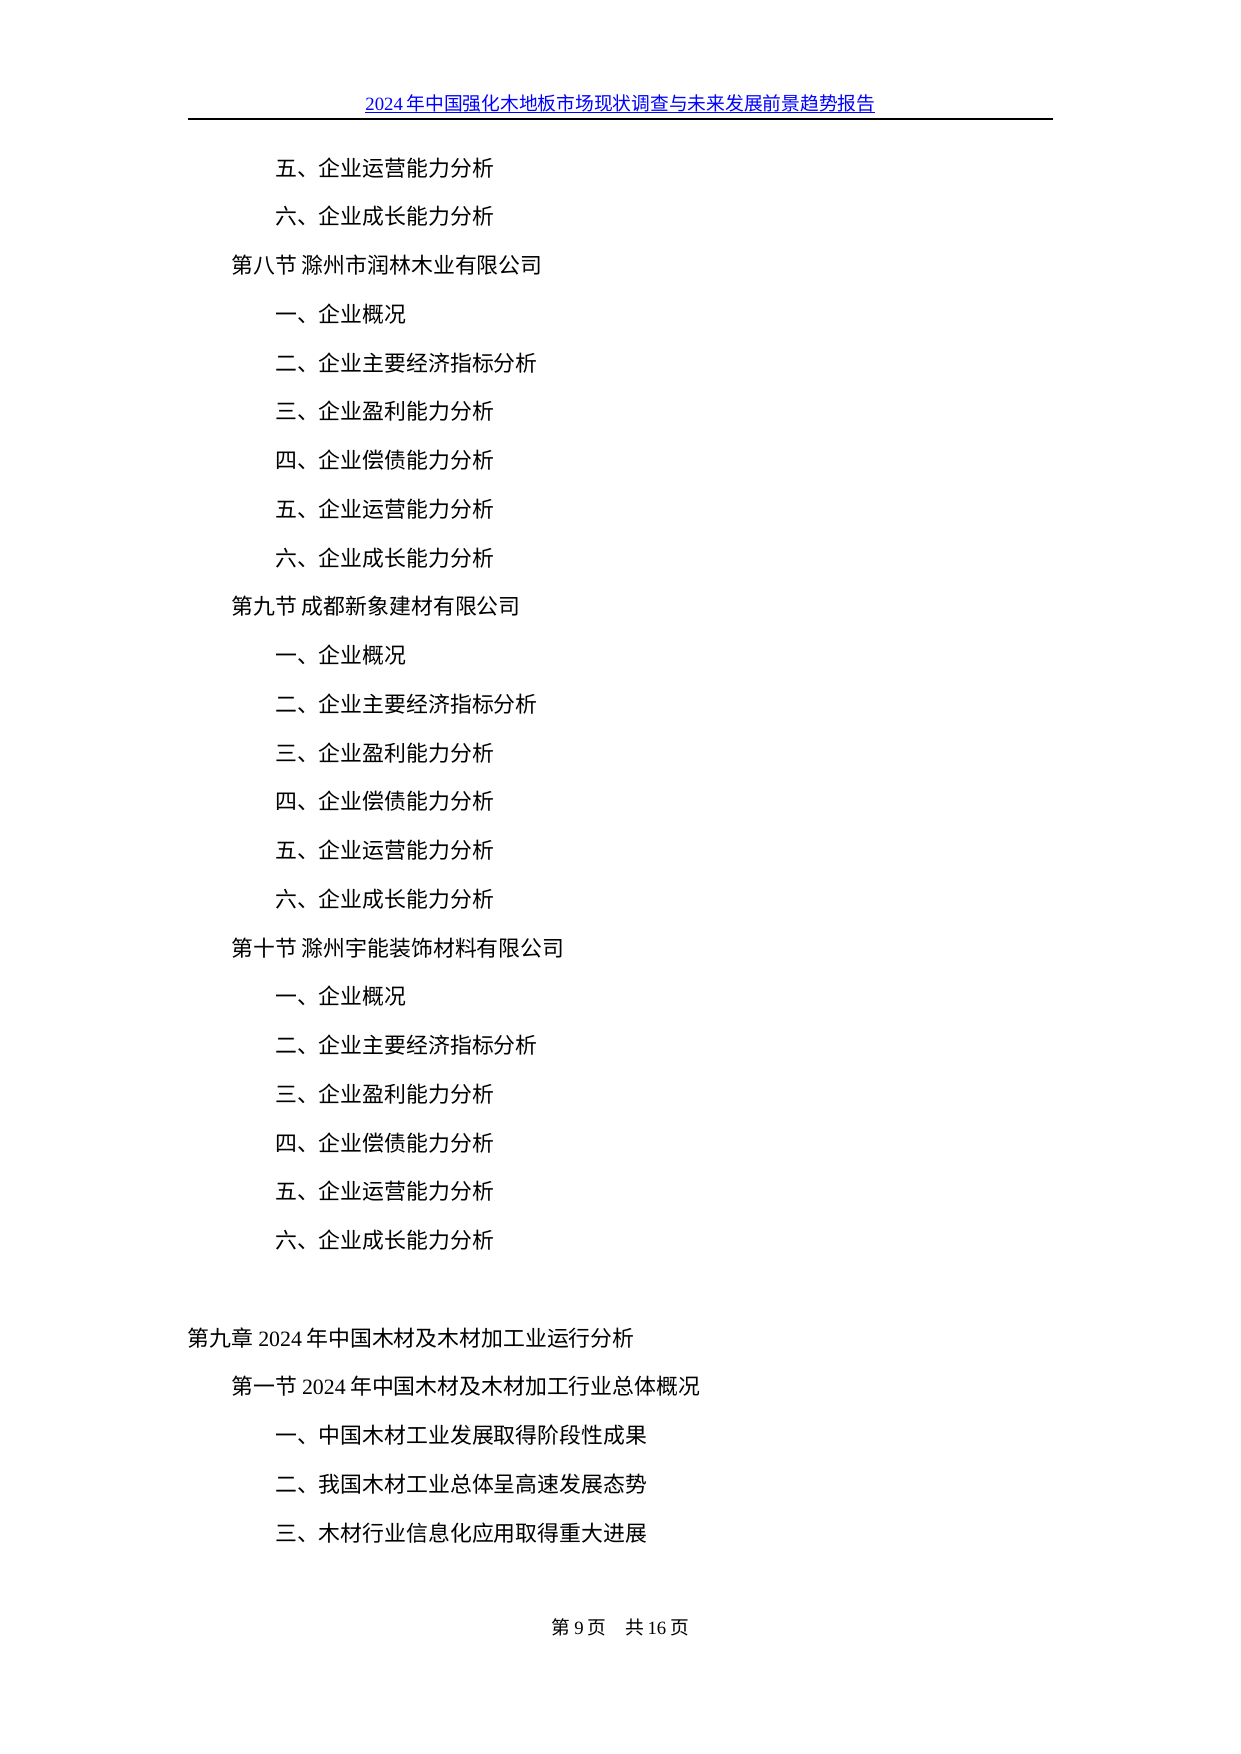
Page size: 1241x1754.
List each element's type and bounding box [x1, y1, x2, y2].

text [187, 150, 1053, 1548]
